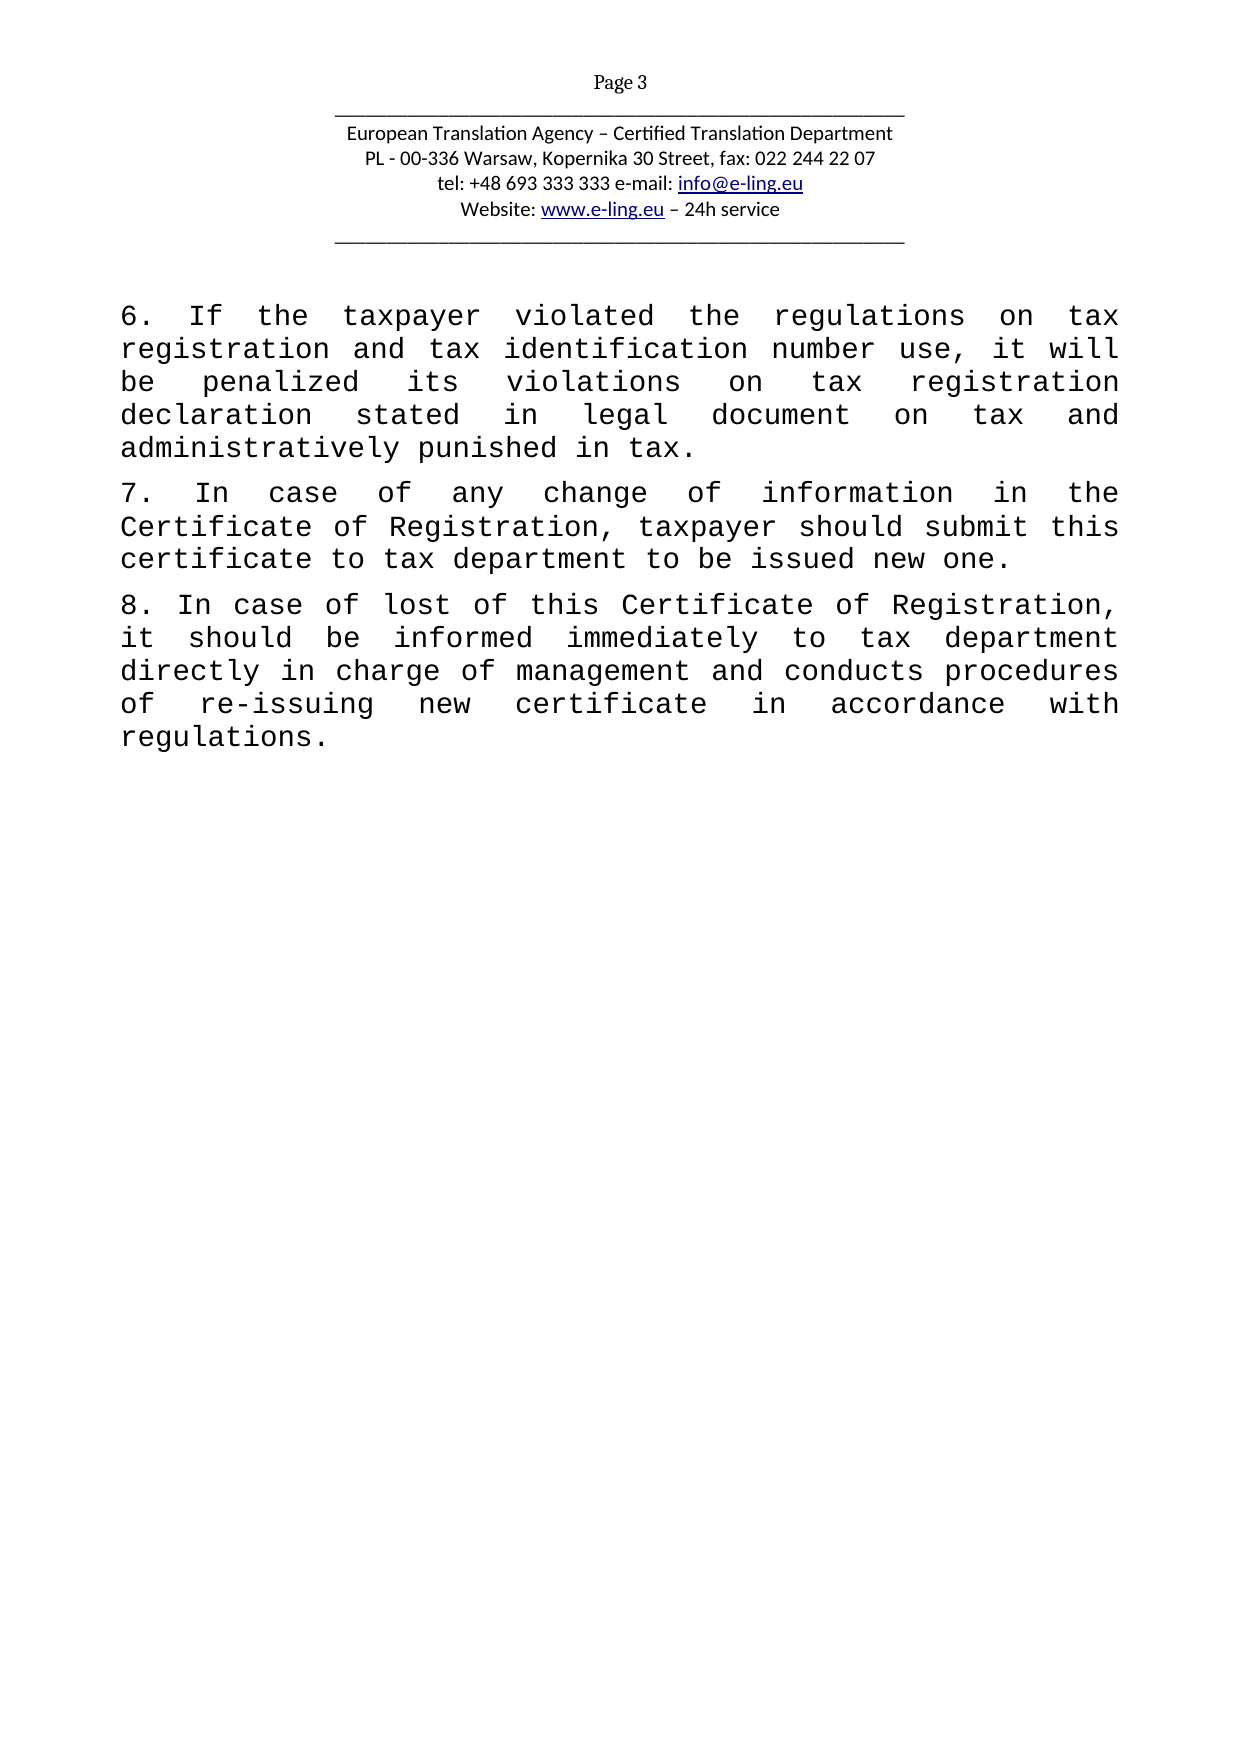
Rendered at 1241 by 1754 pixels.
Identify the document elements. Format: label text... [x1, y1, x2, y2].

text 8. In case of lost of this Certificate of Registration, it should be informed immediately to tax department directly in charge of management and conducts procedures of re-issuing new certificate in accordance with regulations. [120, 590, 1120, 755]
text 7. In case of any change of information in the Certificate of Registration, taxpayer should submit this certificate to tax department to be issued new one. [120, 479, 1120, 578]
text 6. If the taxpayer violated the regulations on tax registration and tax identification number use, it will be penalized its violations on tax registration declaration stated in legal document on tax and administratively punished in tax. [120, 301, 1120, 466]
